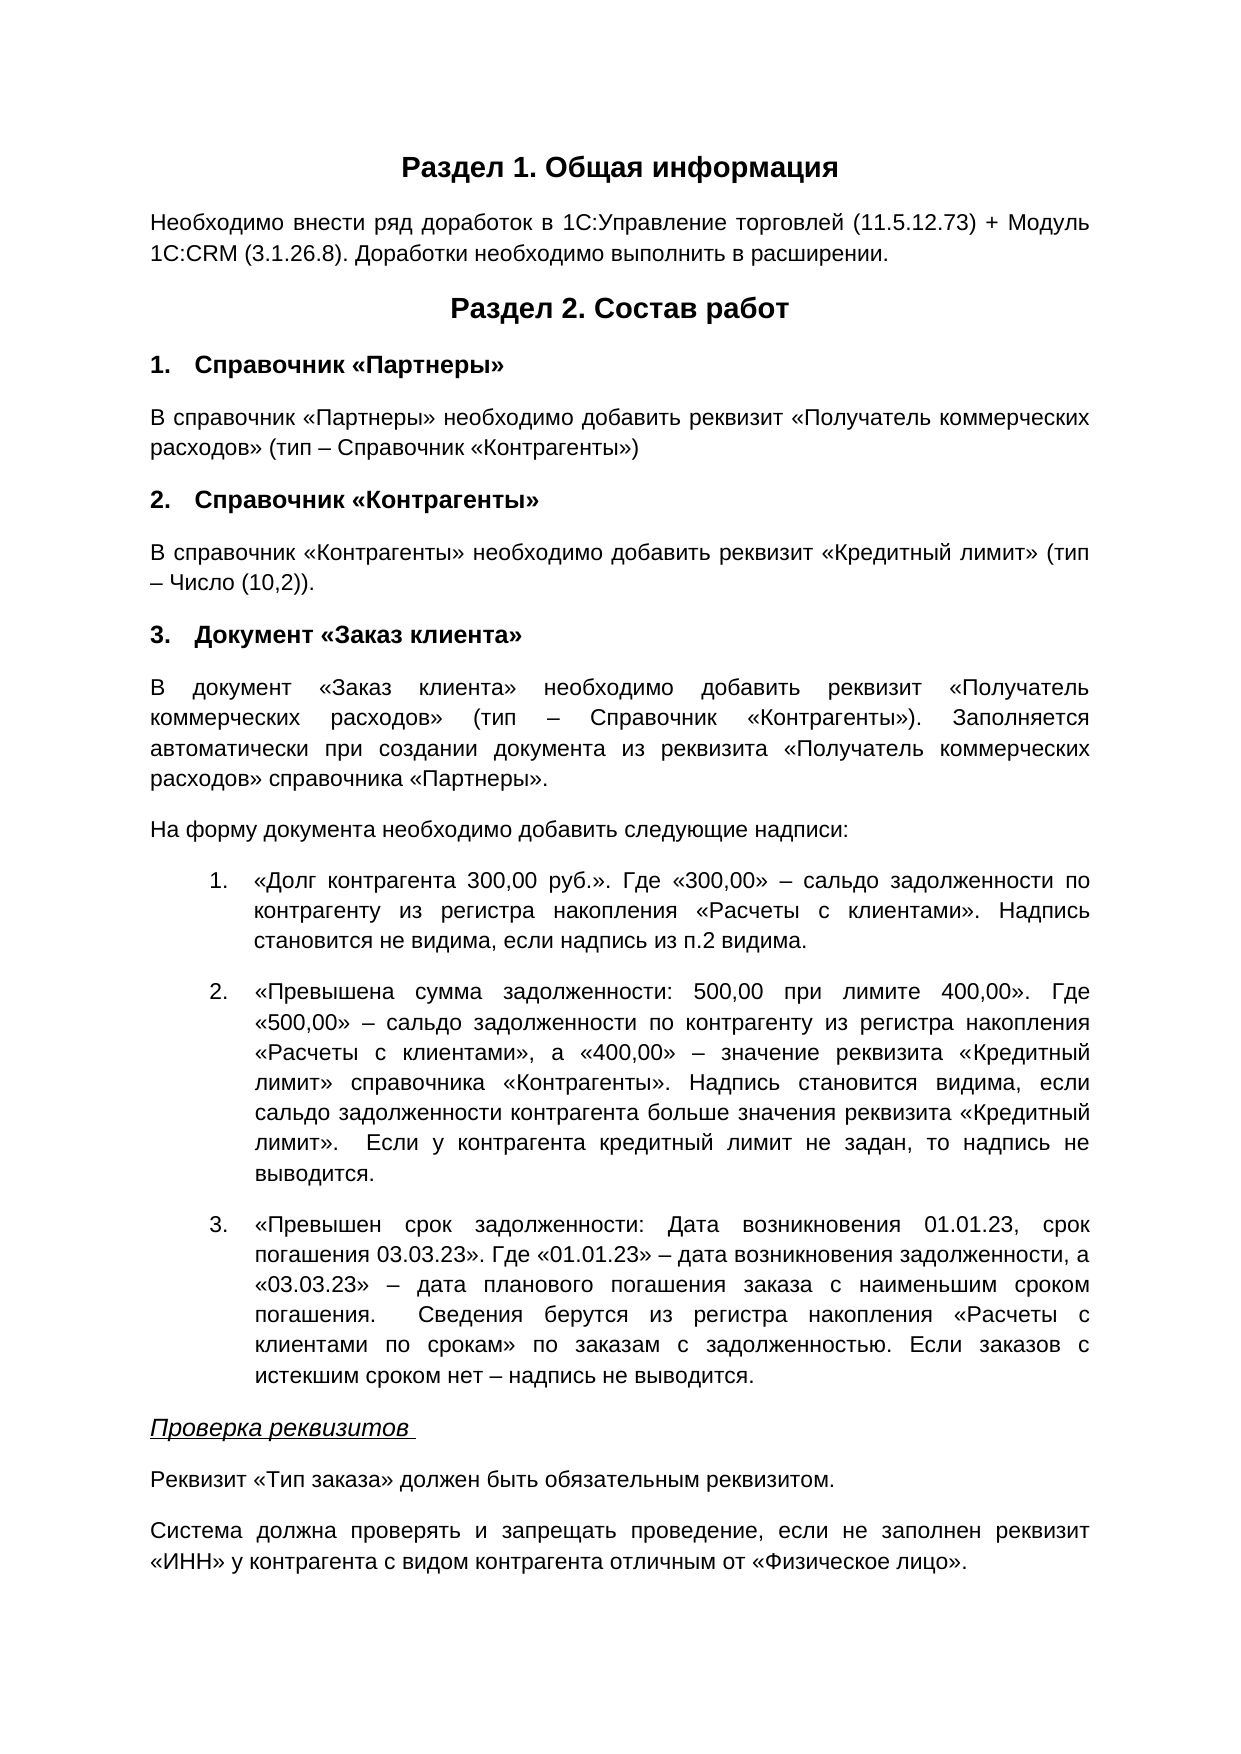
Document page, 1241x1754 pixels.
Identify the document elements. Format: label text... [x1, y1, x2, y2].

list Проверка реквизитов [150, 1413, 1090, 1441]
text В справочник «Контрагенты» необходимо добавить реквизит «Кредитный лимит» (тип – Число (10,2)). [150, 539, 1090, 596]
text Раздел 2. Состав работ [150, 291, 1090, 324]
list «Долг контрагента 300,00 руб.». Где «300,00» – сальдо задолженности по контрагенту из регистра накопления «Расчеты с клиентами». Надпись становится не видима, если надпись из п.2 видима. [209, 867, 1090, 953]
text Необходимо внести ряд доработок в 1С:Управление торговлей (11.5.12.73) + Модуль 1С:CRM (3.1.26.8). Доработки необходимо выполнить в расширении. [150, 209, 1090, 266]
text Система должна проверять и запрещать проведение, если не заполнен реквизит «ИНН» у контрагента с видом контрагента отличным от «Физическое лицо». [150, 1517, 1090, 1574]
text В документ «Заказ клиента» необходимо добавить реквизит «Получатель коммерческих расходов» (тип – Справочник «Контрагенты»). Заполняется автоматически при создании документа из реквизита «Получатель коммерческих расходов» справочника «Партнеры». [150, 674, 1090, 791]
text На форму документа необходимо добавить следующие надписи: [150, 816, 1090, 842]
text Раздел 1. Общая информация [150, 150, 1090, 183]
text Документ «Заказ клиента» [150, 620, 1090, 649]
list «Превышена сумма задолженности: 500,00 при лимите 400,00». Где «500,00» – сальдо задолженности по контрагенту из регистра накопления «Расчеты с клиентами», а «400,00» – значение реквизита «Кредитный лимит» справочника «Контрагенты». Надпись становится видима, если сальдо задолженности контрагента больше значения реквизита «Кредитный лимит». Если у контрагента кредитный лимит не задан, то надпись не выводится. [209, 978, 1090, 1186]
text Справочник «Контрагенты» [150, 485, 1090, 514]
text Реквизит «Тип заказа» должен быть обязательным реквизитом. [150, 1466, 1090, 1493]
list «Превышен срок задолженности: Дата возникновения 01.01.23, срок погашения 03.03.23». Где «01.01.23» – дата возникновения задолженности, а «03.03.23» – дата планового погашения заказа с наименьшим сроком погашения. Сведения берутся из регистра накопления «Расчеты с клиентами по срокам» по заказам с задолженностью. Если заказов с истекшим сроком нет – надпись не выводится. [209, 1211, 1090, 1388]
text В справочник «Партнеры» необходимо добавить реквизит «Получатель коммерческих расходов» (тип – Справочник «Контрагенты») [150, 404, 1090, 460]
text Справочник «Партнеры» [150, 350, 1090, 379]
